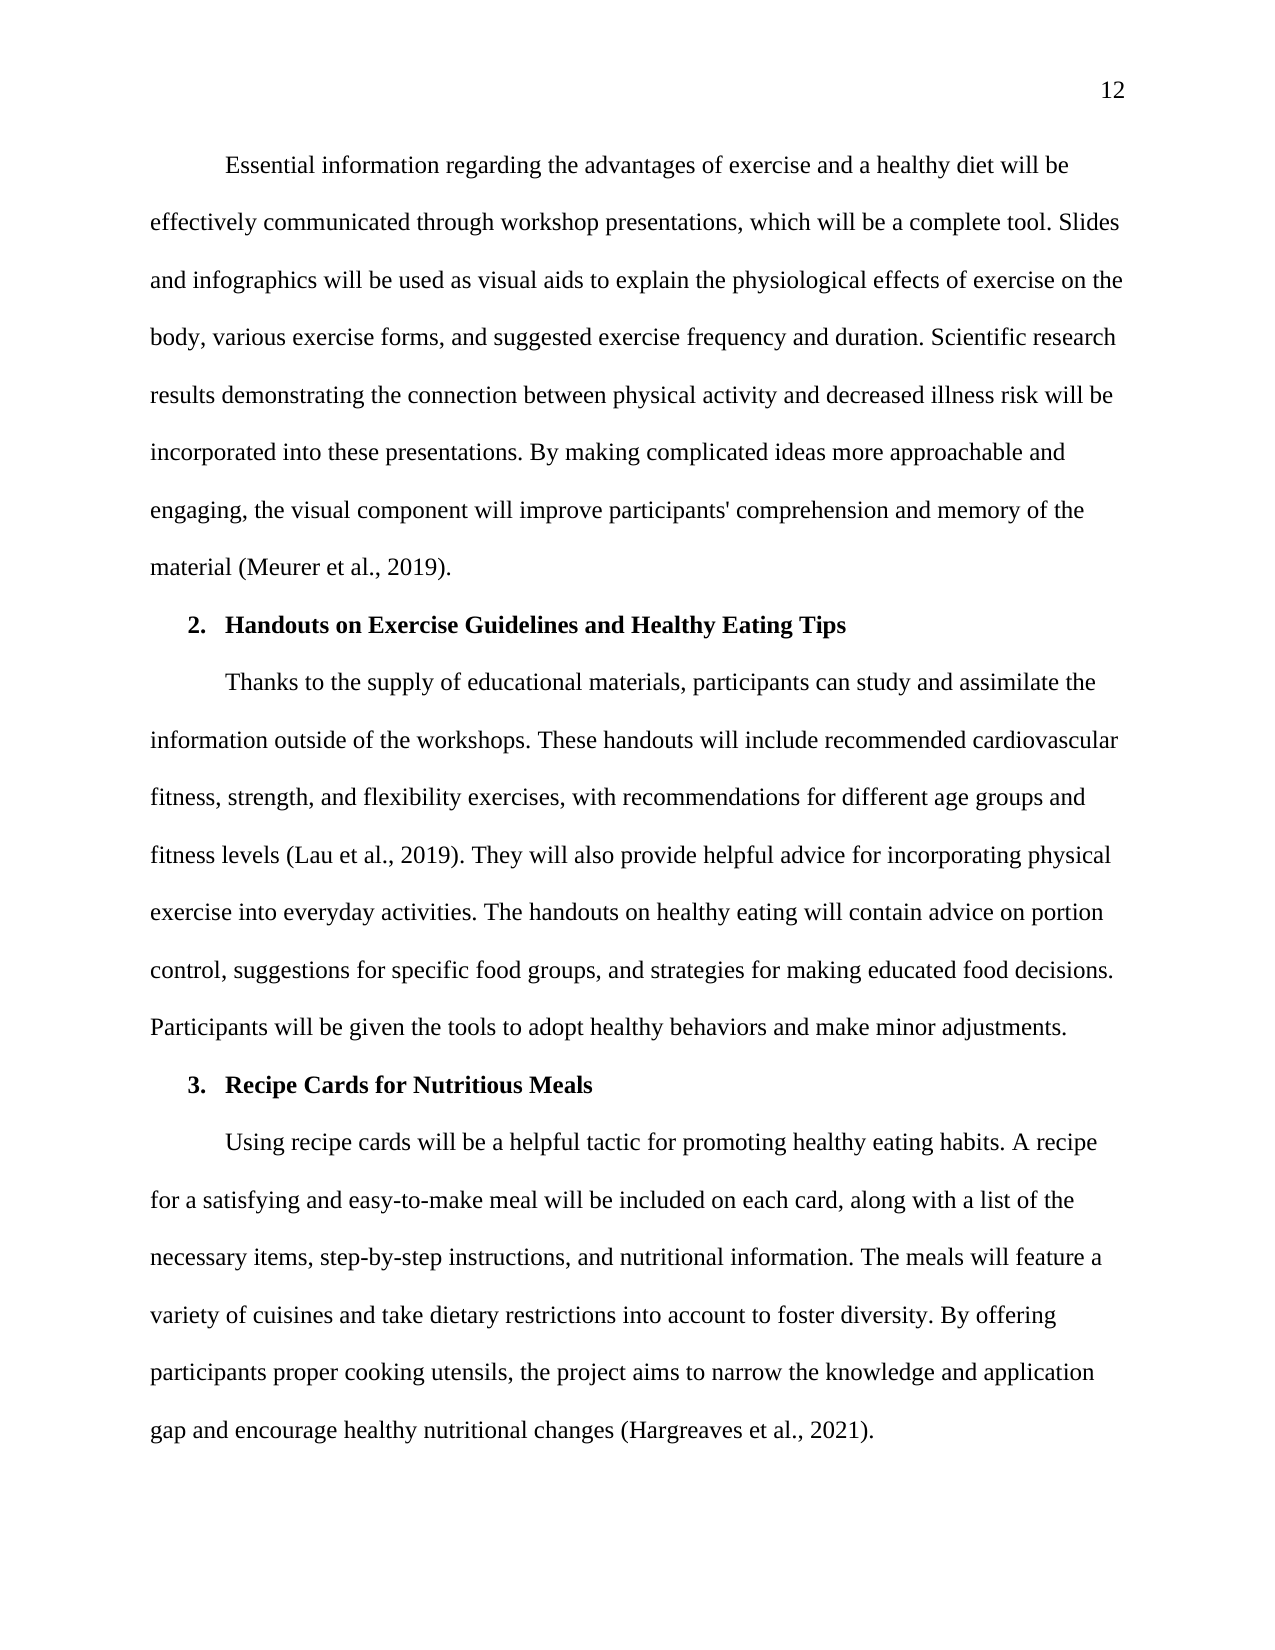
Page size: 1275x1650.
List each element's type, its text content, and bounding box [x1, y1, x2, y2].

list Recipe Cards for Nutritious Meals [187, 1070, 1125, 1099]
list Handouts on Exercise Guidelines and Healthy Eating Tips [187, 610, 1125, 639]
text Using recipe cards will be a helpful tactic for promoting healthy eating habits. A recipe for a satisfying and easy-to-make meal will be included on each card, along with a list of the necessary items, step-by-step instructions, and nutritional information. The meals will feature a variety of cuisines and take dietary restrictions into account to foster diversity. By offering participants proper cooking utensils, the project aims to narrow the knowledge and application gap and encourage healthy nutritional changes (Hargreaves et al., 2021). [150, 1127, 1125, 1444]
text Thanks to the supply of educational materials, participants can study and assimilate the information outside of the workshops. These handouts will include recommended cardiovascular fitness, strength, and flexibility exercises, with recommendations for different age groups and fitness levels (Lau et al., 2019). They will also provide helpful advice for incorporating physical exercise into everyday activities. The handouts on healthy eating will contain advice on portion control, suggestions for specific food groups, and strategies for making educated food decisions. Participants will be given the tools to adopt healthy behaviors and make minor adjustments. [150, 667, 1125, 1041]
text Essential information regarding the advantages of exercise and a healthy diet will be effectively communicated through workshop presentations, which will be a complete tool. Slides and infographics will be used as visual aids to explain the physiological effects of exercise on the body, various exercise forms, and suggested exercise frequency and duration. Scientific research results demonstrating the connection between physical activity and decreased illness risk will be incorporated into these presentations. By making complicated ideas more approachable and engaging, the visual component will improve participants' comprehension and memory of the material (Meurer et al., 2019). [150, 150, 1125, 581]
